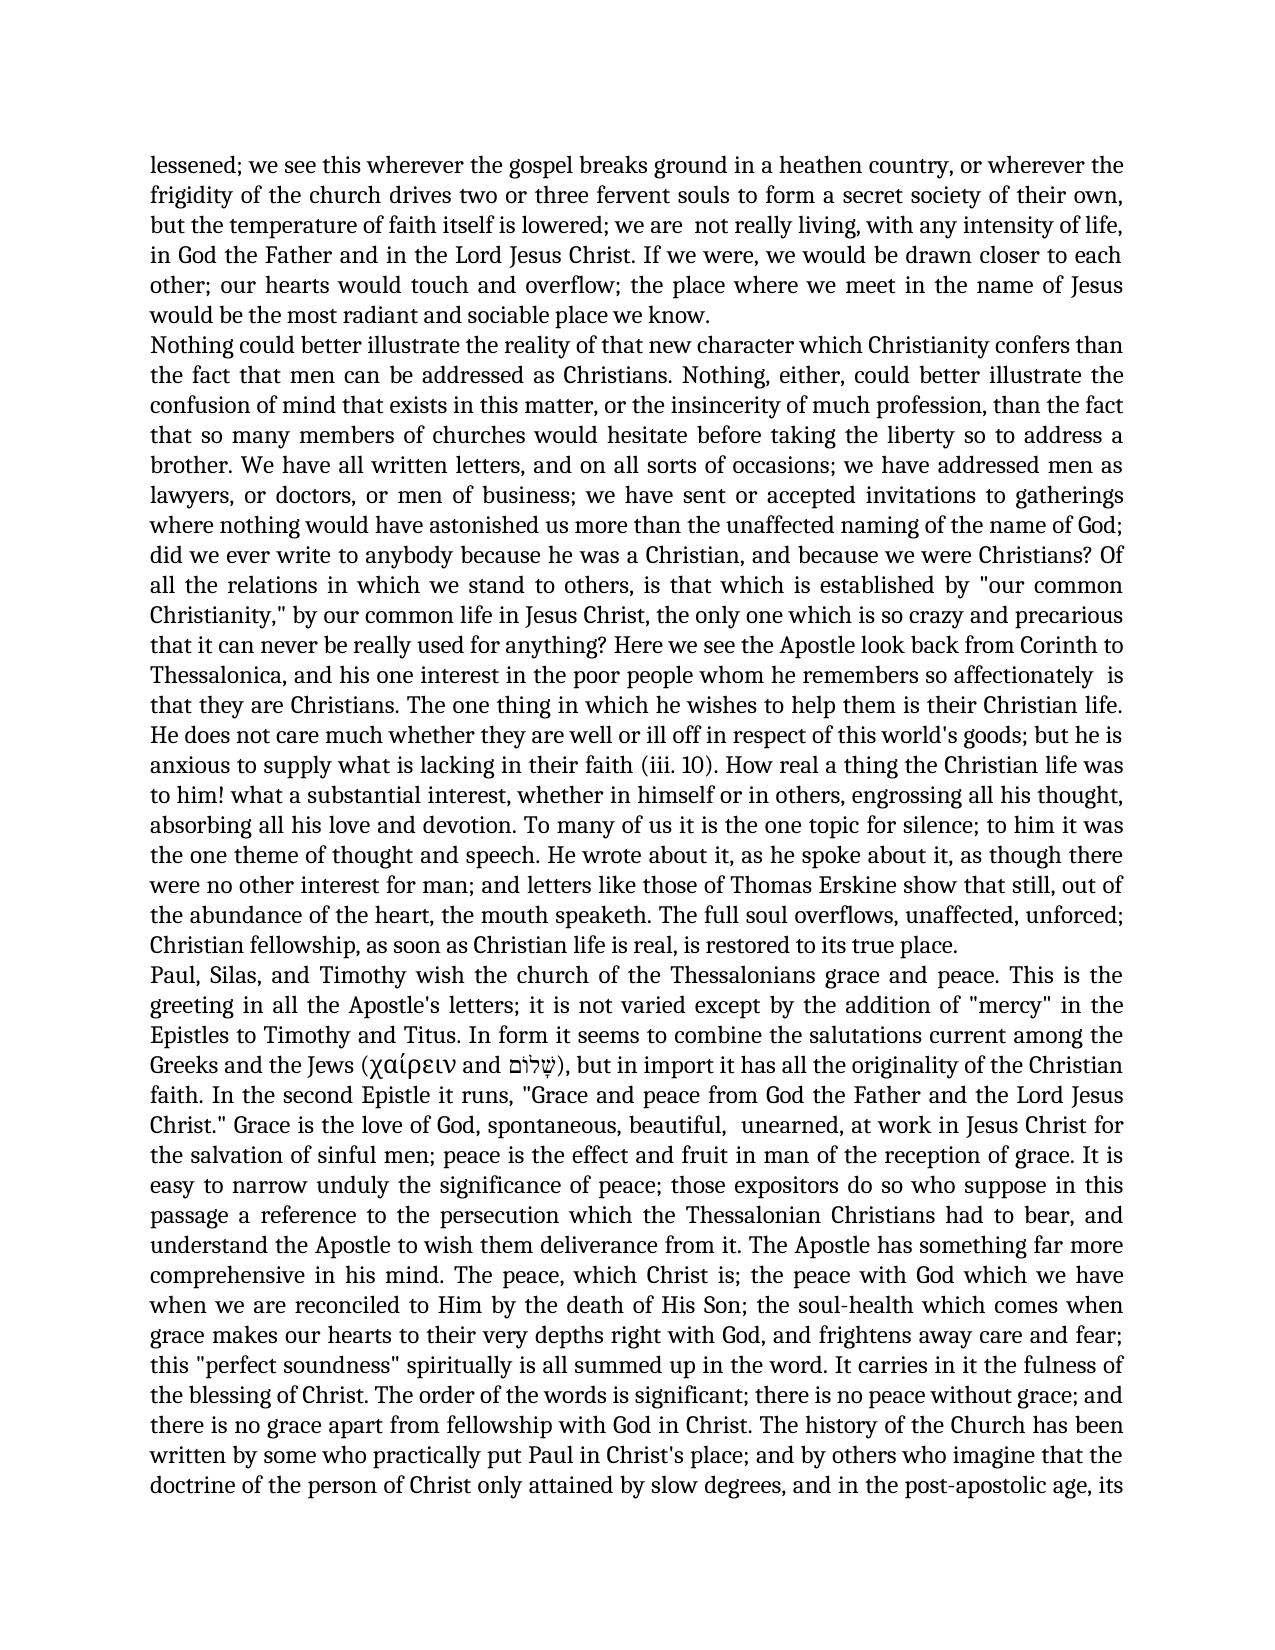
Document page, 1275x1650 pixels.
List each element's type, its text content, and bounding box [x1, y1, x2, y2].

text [150, 960, 1125, 1500]
text Nothing could better illustrate the reality of that new character which Christianity confers than the fact that men can be addressed as Christians. Nothing, either, could better illustrate the confusion of mind that exists in this matter, or the insincerity of much profession, than the fact that so many members of churches would hesitate before taking the liberty so to address a brother. We have all written letters, and on all sorts of occasions; we have addressed men as lawyers, or doctors, or men of business; we have sent or accepted invitations to gatherings where nothing would have astonished us more than the unaffected naming of the name of God; did we ever write to anybody because he was a Christian, and because we were Christians? Of all the relations in which we stand to others, is that which is established by "our common Christianity," by our common life in Jesus Christ, the only one which is so crazy and precarious that it can never be really used for anything? Here we see the Apostle look back from Corinth to Thessalonica, and his one interest in the poor people whom he remembers so affectionately is that they are Christians. The one thing in which he wishes to help them is their Christian life. He does not care much whether they are well or ill off in respect of this world's goods; but he is anxious to supply what is lacking in their faith (iii. 10). How real a thing the Christian life was to him! what a substantial interest, whether in himself or in others, engrossing all his thought, absorbing all his love and devotion. To many of us it is the one topic for silence; to him it was the one theme of thought and speech. He wrote about it, as he spoke about it, as though there were no other interest for man; and letters like those of Thomas Erskine show that still, out of the abundance of the heart, the mouth speaketh. The full soul overflows, unaffected, unforced; Christian fellowship, as soon as Christian life is real, is restored to its true place. [150, 330, 1125, 960]
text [150, 150, 1125, 330]
